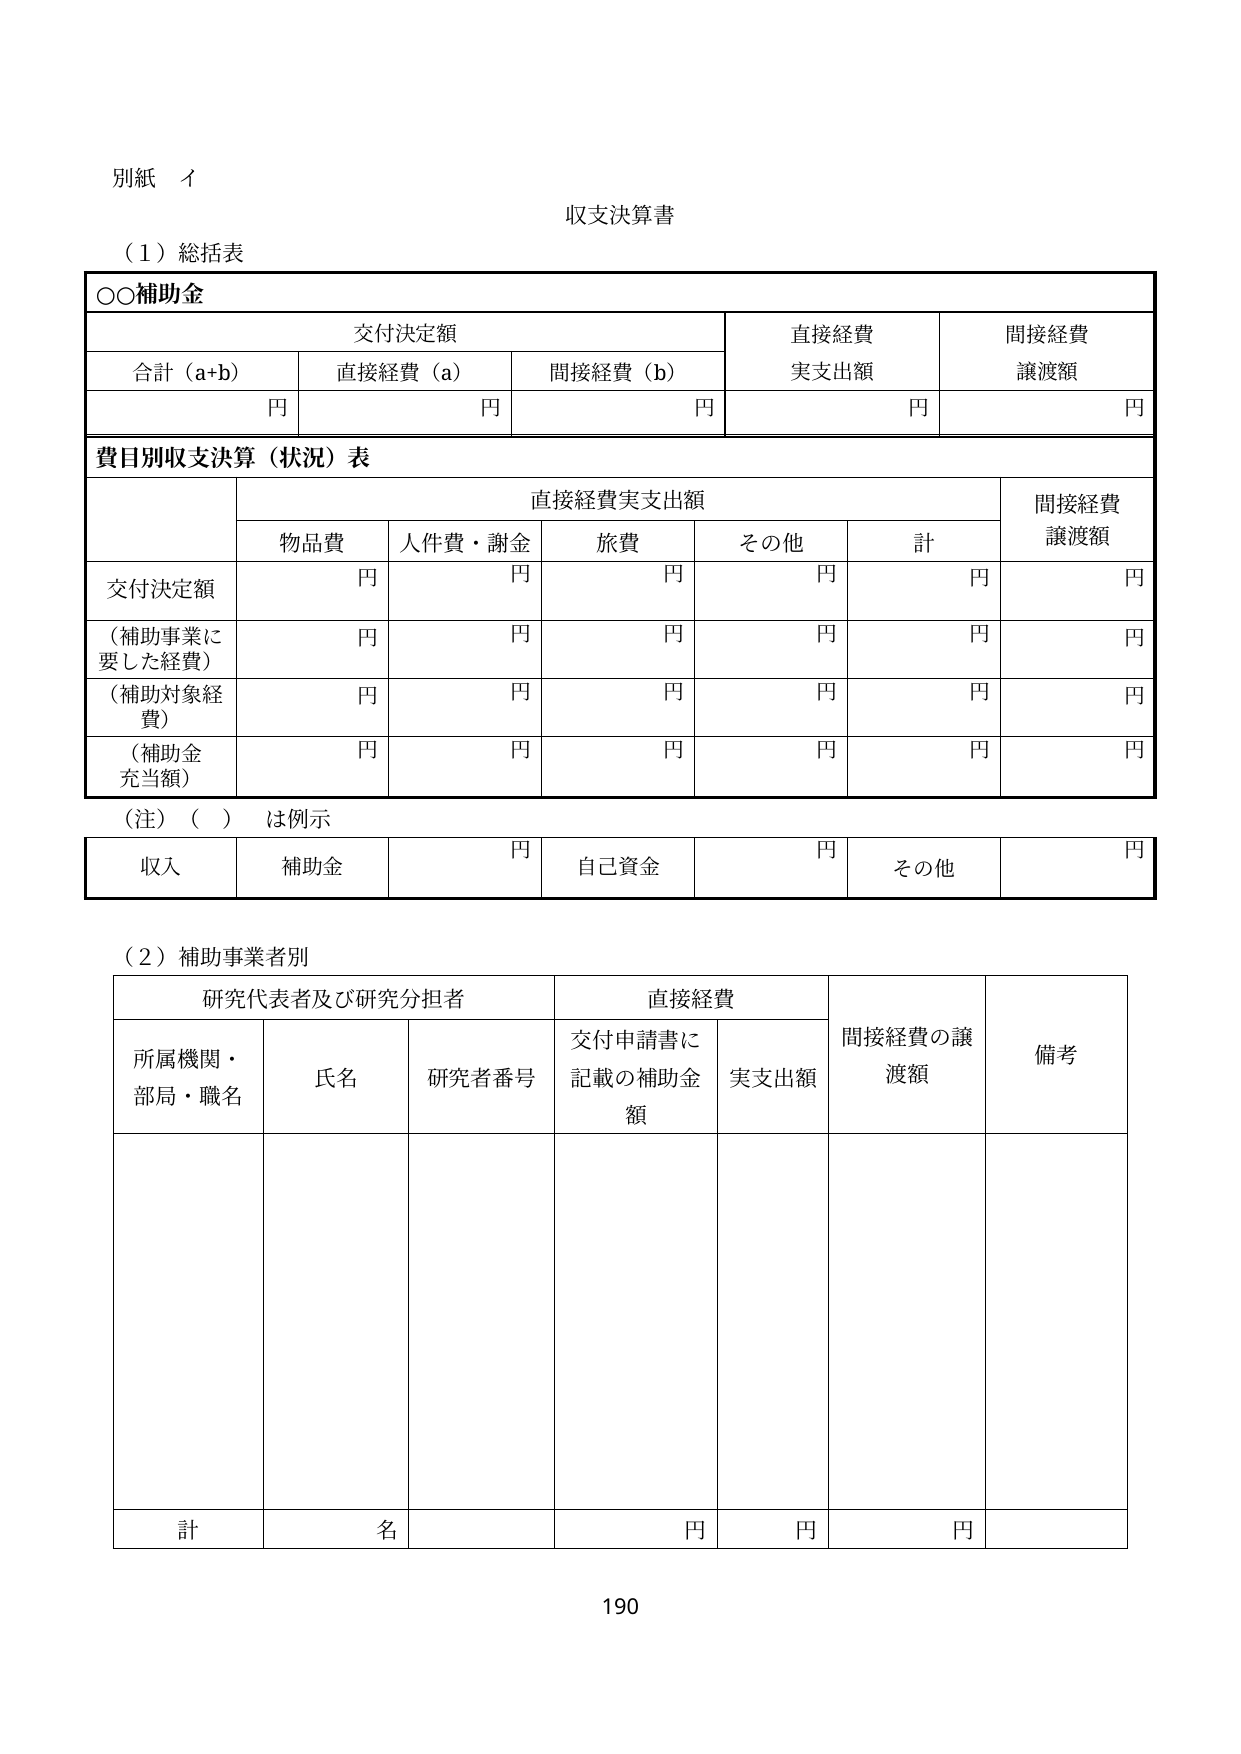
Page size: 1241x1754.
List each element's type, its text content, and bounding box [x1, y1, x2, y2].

table_cell [409, 1510, 554, 1547]
table_cell 円 [829, 1510, 985, 1547]
table_cell 円 [87, 391, 298, 434]
table_cell 計 [848, 521, 1000, 561]
table_cell 直接経費実支出額 [237, 478, 1000, 520]
table_cell [264, 1134, 408, 1509]
table_header 研究代表者及び研究分担者 [114, 976, 554, 1019]
table_cell 円 [237, 679, 388, 736]
table_cell 交付申請書に記載の補助金額 [555, 1020, 717, 1133]
table_cell 研究者番号 [409, 1020, 554, 1133]
table_cell 円 [848, 562, 1000, 620]
table_header 円 [1001, 838, 1153, 897]
table_cell 円 [512, 391, 724, 434]
table_cell 円 [1001, 621, 1153, 678]
table_cell 円 [389, 562, 541, 620]
text （２）補助事業者別 [112, 937, 1128, 975]
table_cell 円 [695, 679, 847, 736]
table_cell 円 [542, 562, 694, 620]
table_header 間接経費の譲渡額 [829, 976, 985, 1133]
table_cell 円 [1001, 679, 1153, 736]
table_cell 円 [718, 1510, 828, 1547]
table_header 自己資金 [542, 838, 694, 897]
table_cell 円 [389, 679, 541, 736]
table_cell 計 [114, 1510, 263, 1547]
table_cell 旅費 [542, 521, 694, 561]
table_cell （補助金 充当額） [87, 737, 236, 796]
table_cell 円 [726, 391, 939, 434]
table_header 補助金 [237, 838, 388, 897]
table_cell 円 [389, 621, 541, 678]
table_cell 円 [237, 621, 388, 678]
table_cell 円 [1001, 737, 1153, 796]
table_cell 直接経費（a） [299, 352, 511, 390]
table_cell 円 [542, 737, 694, 796]
table_cell 交付決定額 [87, 313, 724, 351]
table_cell 円 [848, 737, 1000, 796]
text 別紙 イ [112, 158, 1128, 196]
table_cell その他 [695, 521, 847, 561]
table_cell 円 [848, 621, 1000, 678]
text 収支決算書 [112, 196, 1128, 233]
table_cell 円 [555, 1510, 717, 1547]
text （１）総括表 [112, 233, 1128, 271]
table_cell 名 [264, 1510, 408, 1547]
table_cell （補助事業に要した経費） [87, 621, 236, 678]
table_header 直接経費 [555, 976, 828, 1019]
table_cell 人件費・謝金 [389, 521, 541, 561]
table_cell 間接経費 譲渡額 [940, 313, 1153, 390]
table_cell 円 [237, 562, 388, 620]
table_cell 氏名 [264, 1020, 408, 1133]
table_cell 交付決定額 [87, 562, 236, 620]
text （注）（ ） は例示 [112, 799, 1128, 837]
table_cell 円 [237, 737, 388, 796]
table_cell 円 [848, 679, 1000, 736]
table_cell 物品費 [237, 521, 388, 561]
table_cell 円 [1001, 562, 1153, 620]
table_cell [409, 1134, 554, 1509]
table_cell 円 [940, 391, 1153, 434]
table_cell 円 [695, 737, 847, 796]
table_cell 円 [299, 391, 511, 434]
table_cell 直接経費 実支出額 [726, 313, 939, 390]
table_cell [555, 1134, 717, 1509]
table_cell [986, 1510, 1127, 1547]
table_header その他 [848, 838, 1000, 897]
table_cell 円 [695, 621, 847, 678]
table_cell [718, 1134, 828, 1509]
table_cell 円 [389, 737, 541, 796]
table_cell 合計（a+b） [87, 352, 298, 390]
table_header 円 [695, 838, 847, 897]
table_header 収入 [87, 838, 236, 897]
table_header 備考 [986, 976, 1127, 1133]
table_cell 円 [542, 621, 694, 678]
table_header 円 [389, 838, 541, 897]
table_cell 間接経費 譲渡額 [1001, 478, 1153, 561]
table_cell [986, 1134, 1127, 1509]
table_cell [829, 1134, 985, 1509]
table_cell 所属機関・部局・職名 [114, 1020, 263, 1133]
table_cell 費目別収支決算（状況）表 [87, 438, 1153, 477]
table_cell 実支出額 [718, 1020, 828, 1133]
table_cell [114, 1134, 263, 1509]
table_cell 間接経費（b） [512, 352, 724, 390]
table_cell [87, 478, 236, 561]
table_cell 円 [695, 562, 847, 620]
table_cell （補助対象経費） [87, 679, 236, 736]
table_header ○○補助金 [87, 274, 1153, 311]
table_cell 円 [542, 679, 694, 736]
